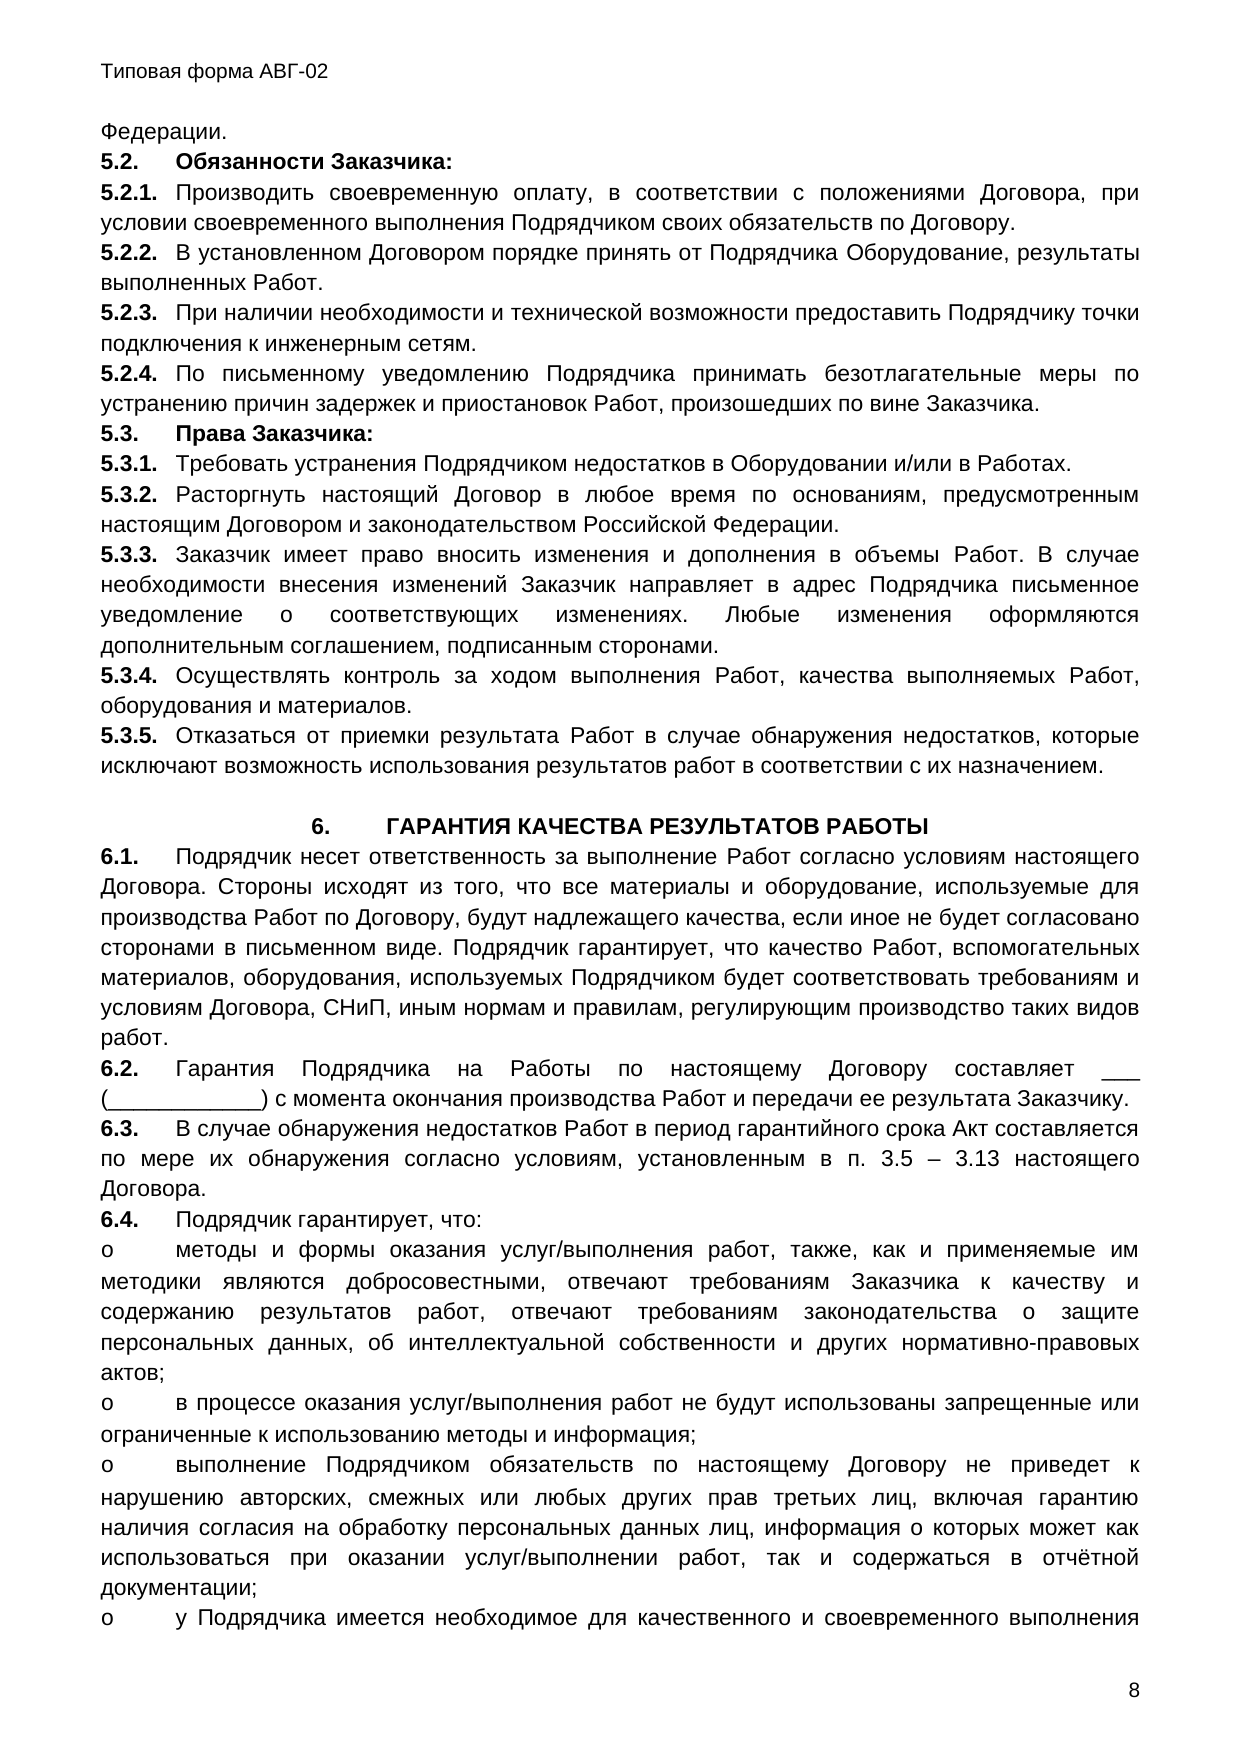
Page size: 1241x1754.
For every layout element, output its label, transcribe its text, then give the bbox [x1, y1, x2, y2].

list В случае обнаружения недостатков Работ в период гарантийного срока Акт составляется по мере их обнаружения согласно условиям, установленным в п. 3.5 – 3.13 настоящего Договора. [100, 1115, 1140, 1202]
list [100, 118, 1140, 144]
list ГАРАНТИЯ КАЧЕСТВА РЕЗУЛЬТАТОВ РАБОТЫ [100, 813, 1140, 839]
list методы и формы оказания услуг/выполнения работ, также, как и применяемые им методики являются добросовестными, отвечают требованиям Заказчика к качеству и содержанию результатов работ, отвечают требованиям законодательства о защите персональных данных, об интеллектуальной собственности и других нормативно-правовых актов; [100, 1236, 1140, 1385]
list Подрядчик несет ответственность за выполнение Работ согласно условиям настоящего Договора. Стороны исходят из того, что все материалы и оборудование, используемые для производства Работ по Договору, будут надлежащего качества, если иное не будет согласовано сторонами в письменном виде. Подрядчик гарантирует, что качество Работ, вспомогательных материалов, оборудования, используемых Подрядчиком будет соответствовать требованиям и условиям Договора, СНиП, иным нормам и правилам, регулирующим производство таких видов работ. [100, 843, 1140, 1051]
list выполнение Подрядчиком обязательств по настоящему Договору не приведет к нарушению авторских, смежных или любых других прав третьих лиц, включая гарантию наличия согласия на обработку персональных данных лиц, информация о которых может как использоваться при оказании услуг/выполнении работ, так и содержаться в отчётной документации; [100, 1451, 1140, 1600]
list В установленном Договором порядке принять от Подрядчика Оборудование, результаты выполненных Работ. [100, 239, 1140, 296]
list При наличии необходимости и технической возможности предоставить Подрядчику точки подключения к инженерным сетям. [100, 299, 1140, 356]
list Расторгнуть настоящий Договор в любое время по основаниям, предусмотренным настоящим Договором и законодательством Российской Федерации. [100, 481, 1140, 537]
list Права Заказчика: [100, 420, 1140, 447]
list в процессе оказания услуг/выполнения работ не будут использованы запрещенные или ограниченные к использованию методы и информация; [100, 1389, 1140, 1447]
list Производить своевременную оплату, в соответствии с положениями Договора, при условии своевременного выполнения Подрядчиком своих обязательств по Договору. [100, 178, 1140, 235]
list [100, 1604, 1140, 1633]
list Требовать устранения Подрядчиком недостатков в Оборудовании и/или в Работах. [100, 450, 1140, 477]
list Осуществлять контроль за ходом выполнения Работ, качества выполняемых Работ, оборудования и материалов. [100, 662, 1140, 718]
list Заказчик имеет право вносить изменения и дополнения в объемы Работ. В случае необходимости внесения изменений Заказчик направляет в адрес Подрядчика письменное уведомление о соответствующих изменениях. Любые изменения оформляются дополнительным соглашением, подписанным сторонами. [100, 541, 1140, 658]
list Отказаться от приемки результата Работ в случае обнаружения недостатков, которые исключают возможность использования результатов работ в соответствии с их назначением. [100, 722, 1140, 779]
list По письменному уведомлению Подрядчика принимать безотлагательные меры по устранению причин задержек и приостановок Работ, произошедших по вине Заказчика. [100, 360, 1140, 416]
list Обязанности Заказчика: [100, 148, 1140, 175]
list Гарантия Подрядчика на Работы по настоящему Договору составляет ___ (____________) с момента окончания производства Работ и передачи ее результата Заказчику. [100, 1054, 1140, 1111]
text 6.4. Подрядчик гарантирует, что: [100, 1206, 1140, 1232]
